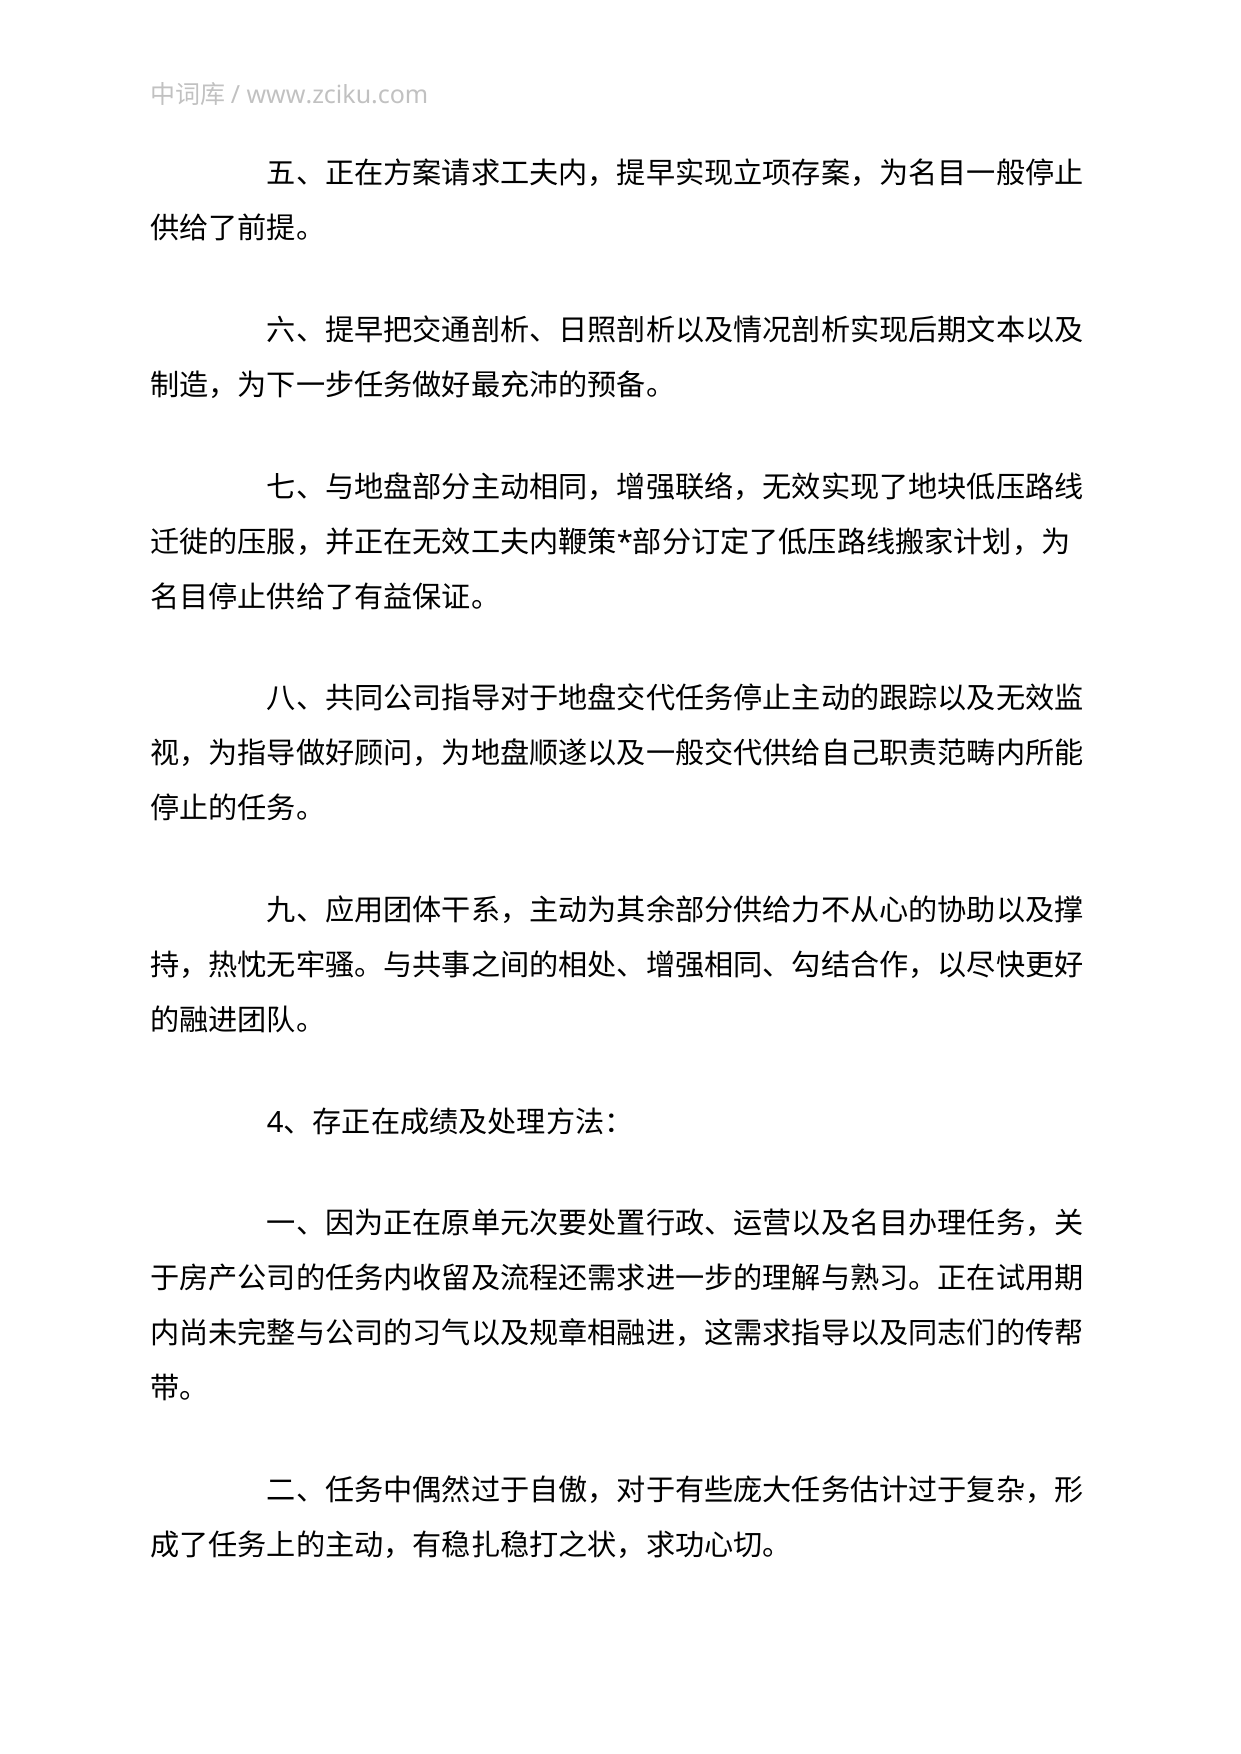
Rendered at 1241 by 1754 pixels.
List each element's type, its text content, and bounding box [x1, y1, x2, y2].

text 五、正在方案请求工夫内，提早实现立项存案，为名目一般停止供给了前提。 [150, 150, 1090, 247]
text 二、任务中偶然过于自傲，对于有些庞大任务估计过于复杂，形成了任务上的主动，有稳扎稳打之状，求功心切。 [150, 1467, 1090, 1564]
text 九、应用团体干系，主动为其余部分供给力不从心的协助以及撑持，热忱无牢骚。与共事之间的相处、增强相同、勾结合作，以尽快更好的融进团队。 [150, 887, 1090, 1039]
text 六、提早把交通剖析、日照剖析以及情况剖析实现后期文本以及制造，为下一步任务做好最充沛的预备。 [150, 307, 1090, 404]
text 一、因为正在原单元次要处置行政、运营以及名目办理任务，关于房产公司的任务内收留及流程还需求进一步的理解与熟习。正在试用期内尚未完整与公司的习气以及规章相融进，这需求指导以及同志们的传帮带。 [150, 1200, 1090, 1407]
text 七、与地盘部分主动相同，增强联络，无效实现了地块低压路线迁徙的压服，并正在无效工夫内鞭策*部分订定了低压路线搬家计划，为名目停止供给了有益保证。 [150, 463, 1090, 616]
text 4、存正在成绩及处理方法： [150, 1098, 1090, 1141]
text 八、共同公司指导对于地盘交代任务停止主动的跟踪以及无效监视，为指导做好顾问，为地盘顺遂以及一般交代供给自己职责范畴内所能停止的任务。 [150, 675, 1090, 827]
